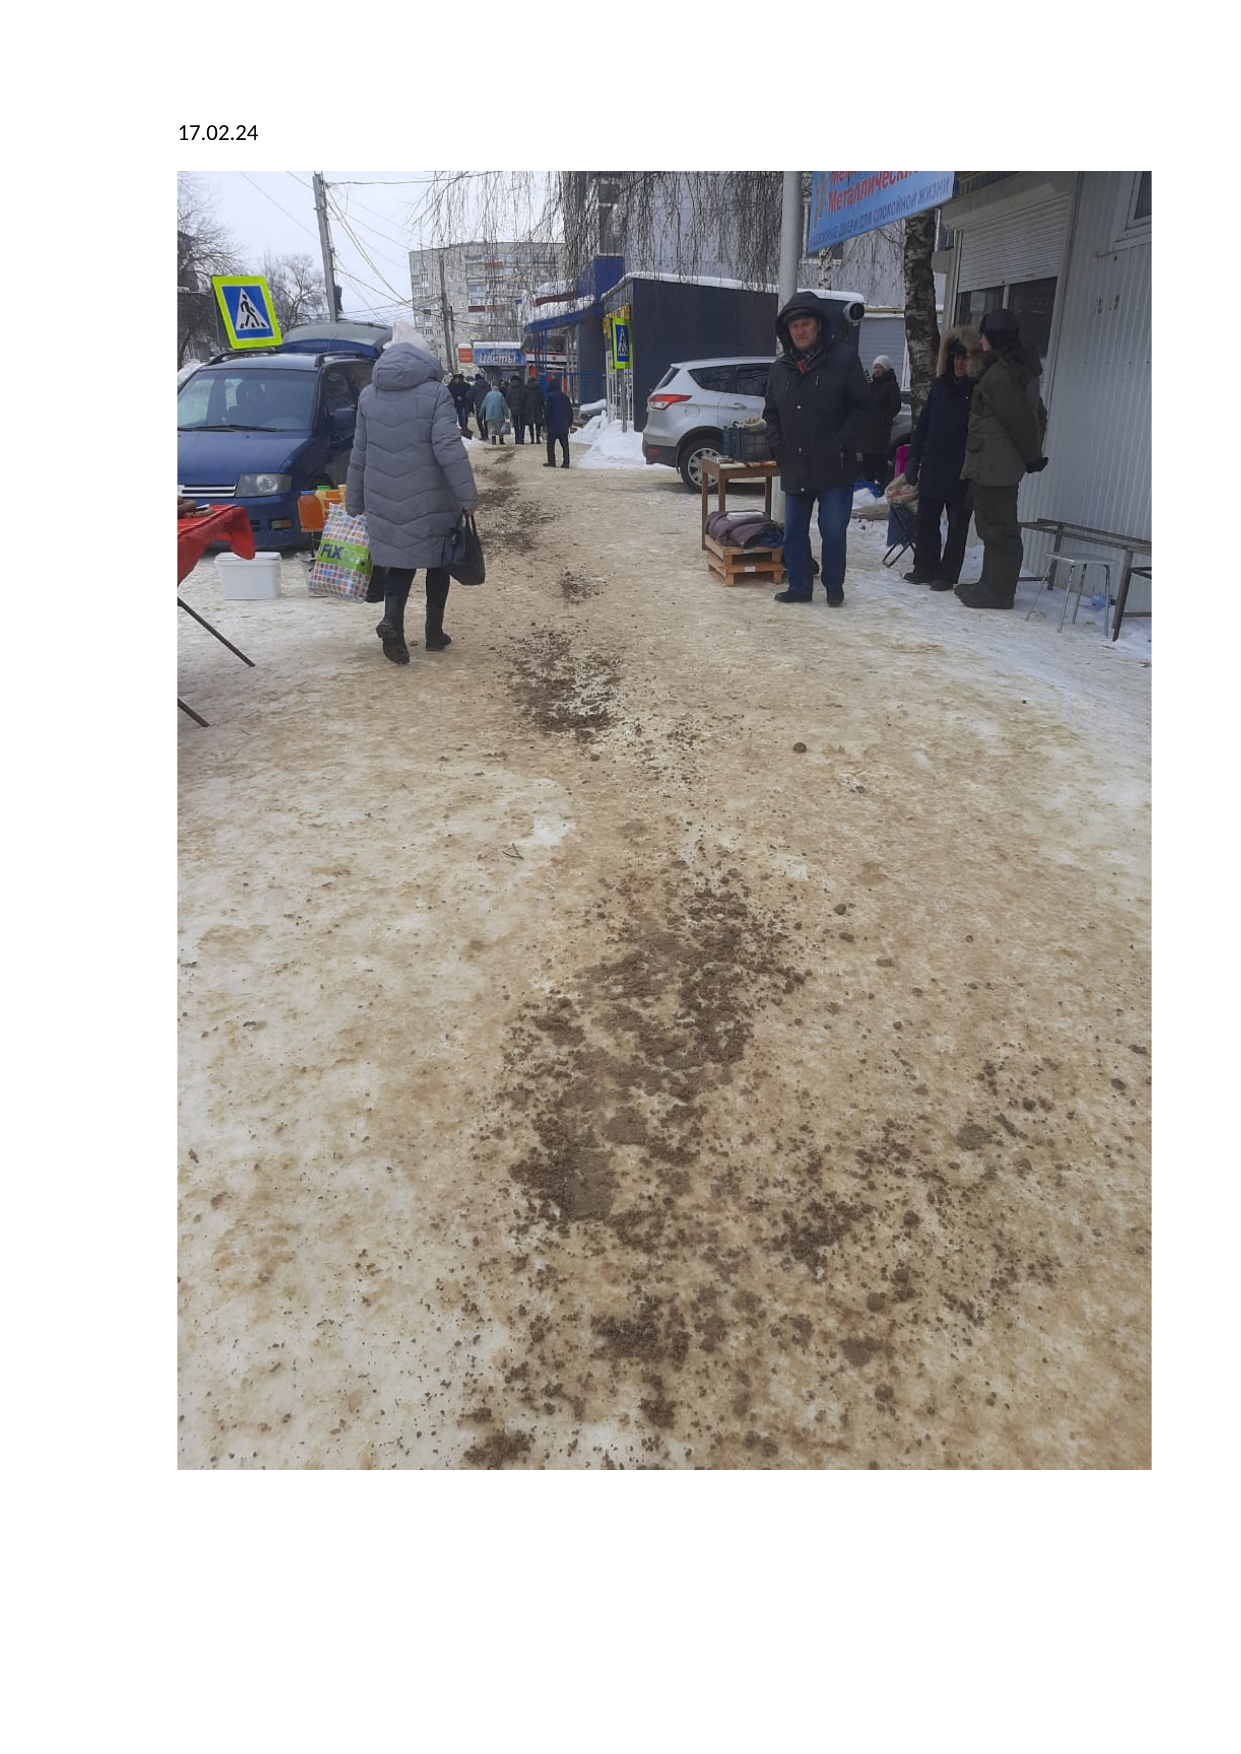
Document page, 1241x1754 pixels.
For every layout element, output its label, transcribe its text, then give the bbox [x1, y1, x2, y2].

picture [177, 171, 1152, 1470]
text 17.02.24 [177, 118, 1152, 146]
